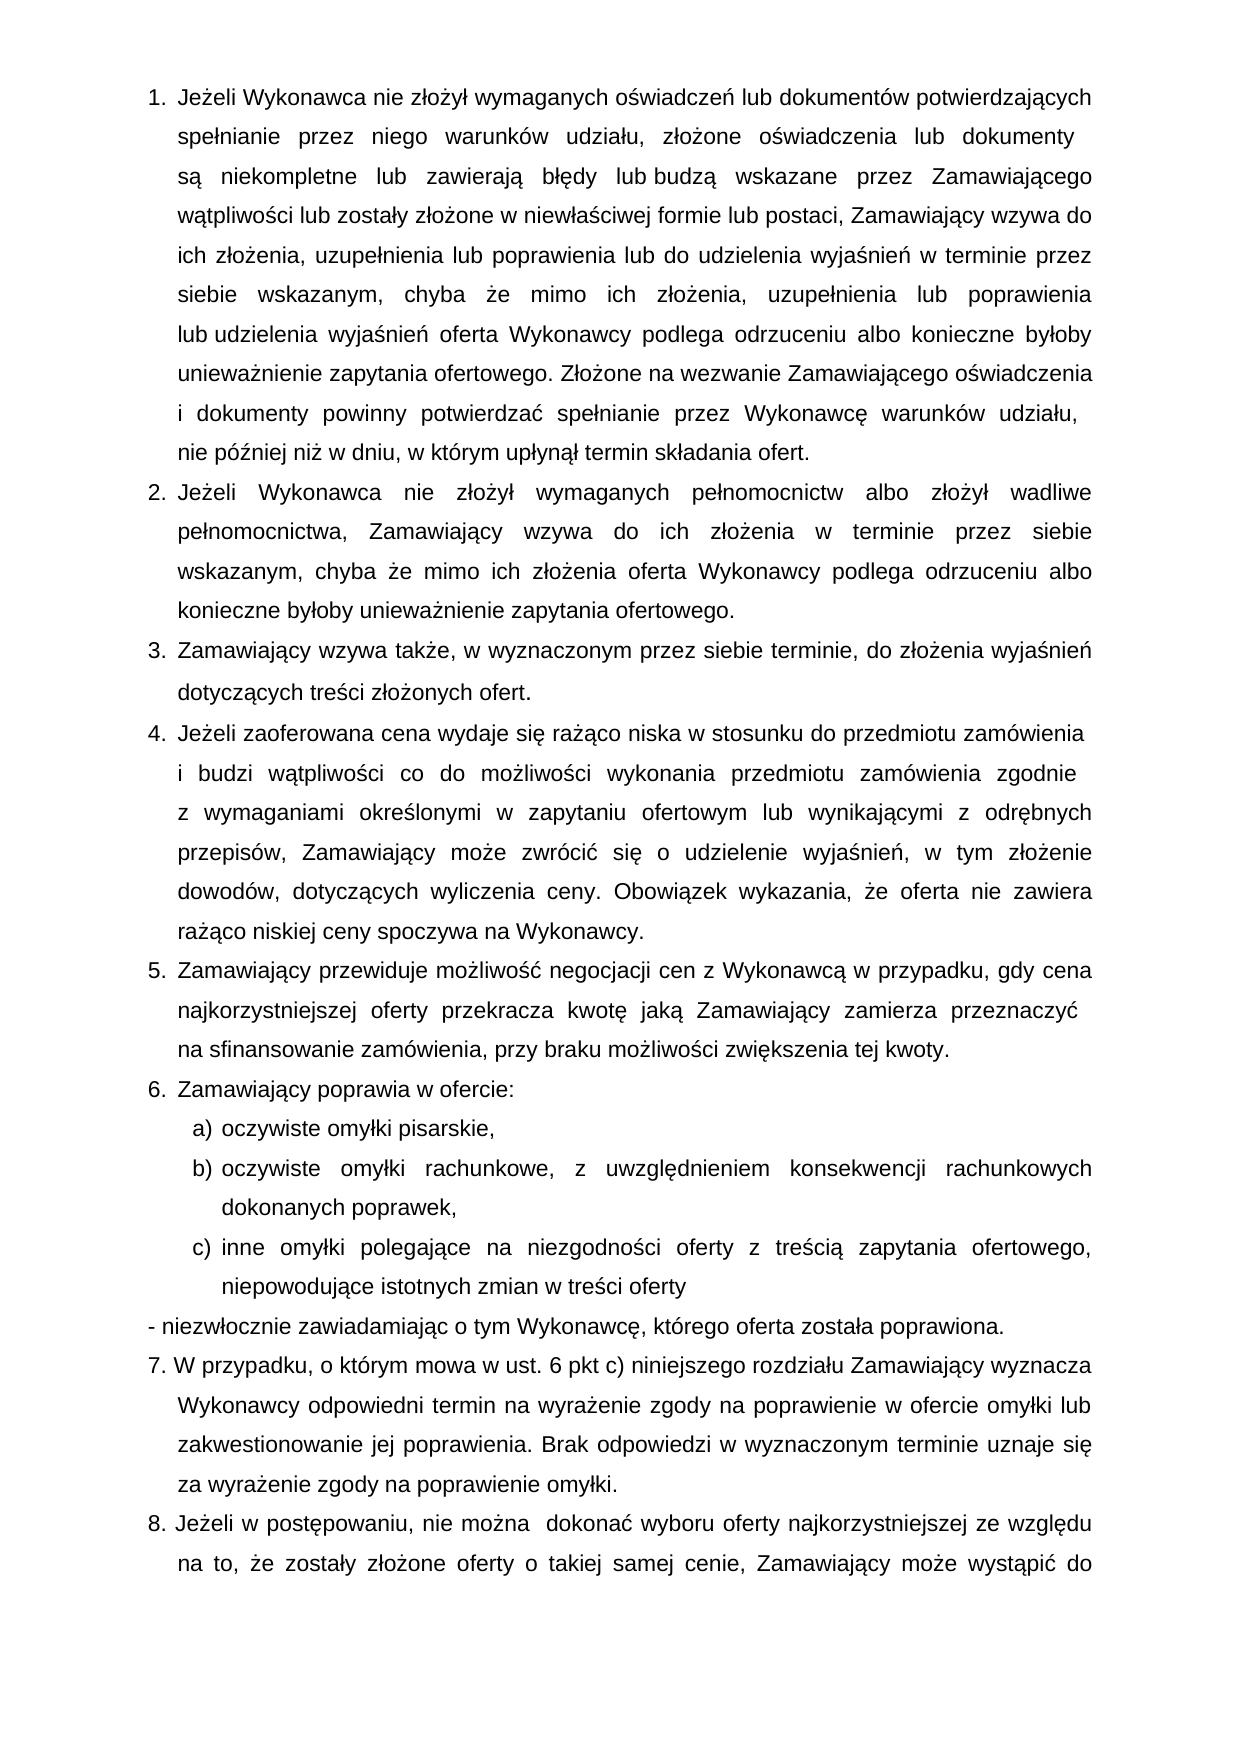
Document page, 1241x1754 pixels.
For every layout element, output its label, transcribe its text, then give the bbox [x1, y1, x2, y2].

list Jeżeli zaoferowana cena wydaje się rażąco niska w stosunku do przedmiotu zamówienia i budzi wątpliwości co do możliwości wykonania przedmiotu zamówienia zgodnie z wymaganiami określonymi w zapytaniu ofertowym lub wynikającymi z odrębnych przepisów, Zamawiający może zwrócić się o udzielenie wyjaśnień, w tym złożenie dowodów, dotyczących wyliczenia ceny. Obowiązek wykazania, że oferta nie zawiera rażąco niskiej ceny spoczywa na Wykonawcy. [148, 720, 1093, 944]
list Zamawiający wzywa także, w wyznaczonym przez siebie terminie, do złożenia wyjaśnień dotyczących treści złożonych ofert. [148, 637, 1093, 706]
list Zamawiający poprawia w ofercie: [148, 1076, 1093, 1102]
list Jeżeli Wykonawca nie złożył wymaganych pełnomocnictw albo złożył wadliwe pełnomocnictwa, Zamawiający wzywa do ich złożenia w terminie przez siebie wskazanym, chyba że mimo ich złożenia oferta Wykonawcy podlega odrzuceniu albo konieczne byłoby unieważnienie zapytania ofertowego. [148, 479, 1093, 623]
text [148, 1510, 1093, 1576]
list oczywiste omyłki rachunkowe, z uwzględnieniem konsekwencji rachunkowych dokonanych poprawek, [192, 1155, 1093, 1221]
list Zamawiający przewiduje możliwość negocjacji cen z Wykonawcą w przypadku, gdy cena najkorzystniejszej oferty przekracza kwotę jaką Zamawiający zamierza przeznaczyć na sfinansowanie zamówienia, przy braku możliwości zwiększenia tej kwoty. [148, 957, 1093, 1063]
list inne omyłki polegające na niezgodności oferty z treścią zapytania ofertowego, niepowodujące istotnych zmian w treści oferty [192, 1234, 1093, 1299]
text - niezwłocznie zawiadamiając o tym Wykonawcę, którego oferta została poprawiona. [148, 1313, 1093, 1339]
list oczywiste omyłki pisarskie, [192, 1115, 1093, 1142]
list Jeżeli Wykonawca nie złożył wymaganych oświadczeń lub dokumentów potwierdzających spełnianie przez niego warunków udziału, złożone oświadczenia lub dokumenty są niekompletne lub zawierają błędy lub budzą wskazane przez Zamawiającego wątpliwości lub zostały złożone w niewłaściwej formie lub postaci, Zamawiający wzywa do ich złożenia, uzupełnienia lub poprawienia lub do udzielenia wyjaśnień w terminie przez siebie wskazanym, chyba że mimo ich złożenia, uzupełnienia lub poprawienia lub udzielenia wyjaśnień oferta Wykonawcy podlega odrzuceniu albo konieczne byłoby unieważnienie zapytania ofertowego. Złożone na wezwanie Zamawiającego oświadczenia i dokumenty powinny potwierdzać spełnianie przez Wykonawcę warunków udziału, nie później niż w dniu, w którym upłynął termin składania ofert. [148, 84, 1093, 466]
text 7. W przypadku, o którym mowa w ust. 6 pkt c) niniejszego rozdziału Zamawiający wyznacza Wykonawcy odpowiedni termin na wyrażenie zgody na poprawienie w ofercie omyłki lub zakwestionowanie jej poprawienia. Brak odpowiedzi w wyznaczonym terminie uznaje się za wyrażenie zgody na poprawienie omyłki. [148, 1352, 1093, 1497]
